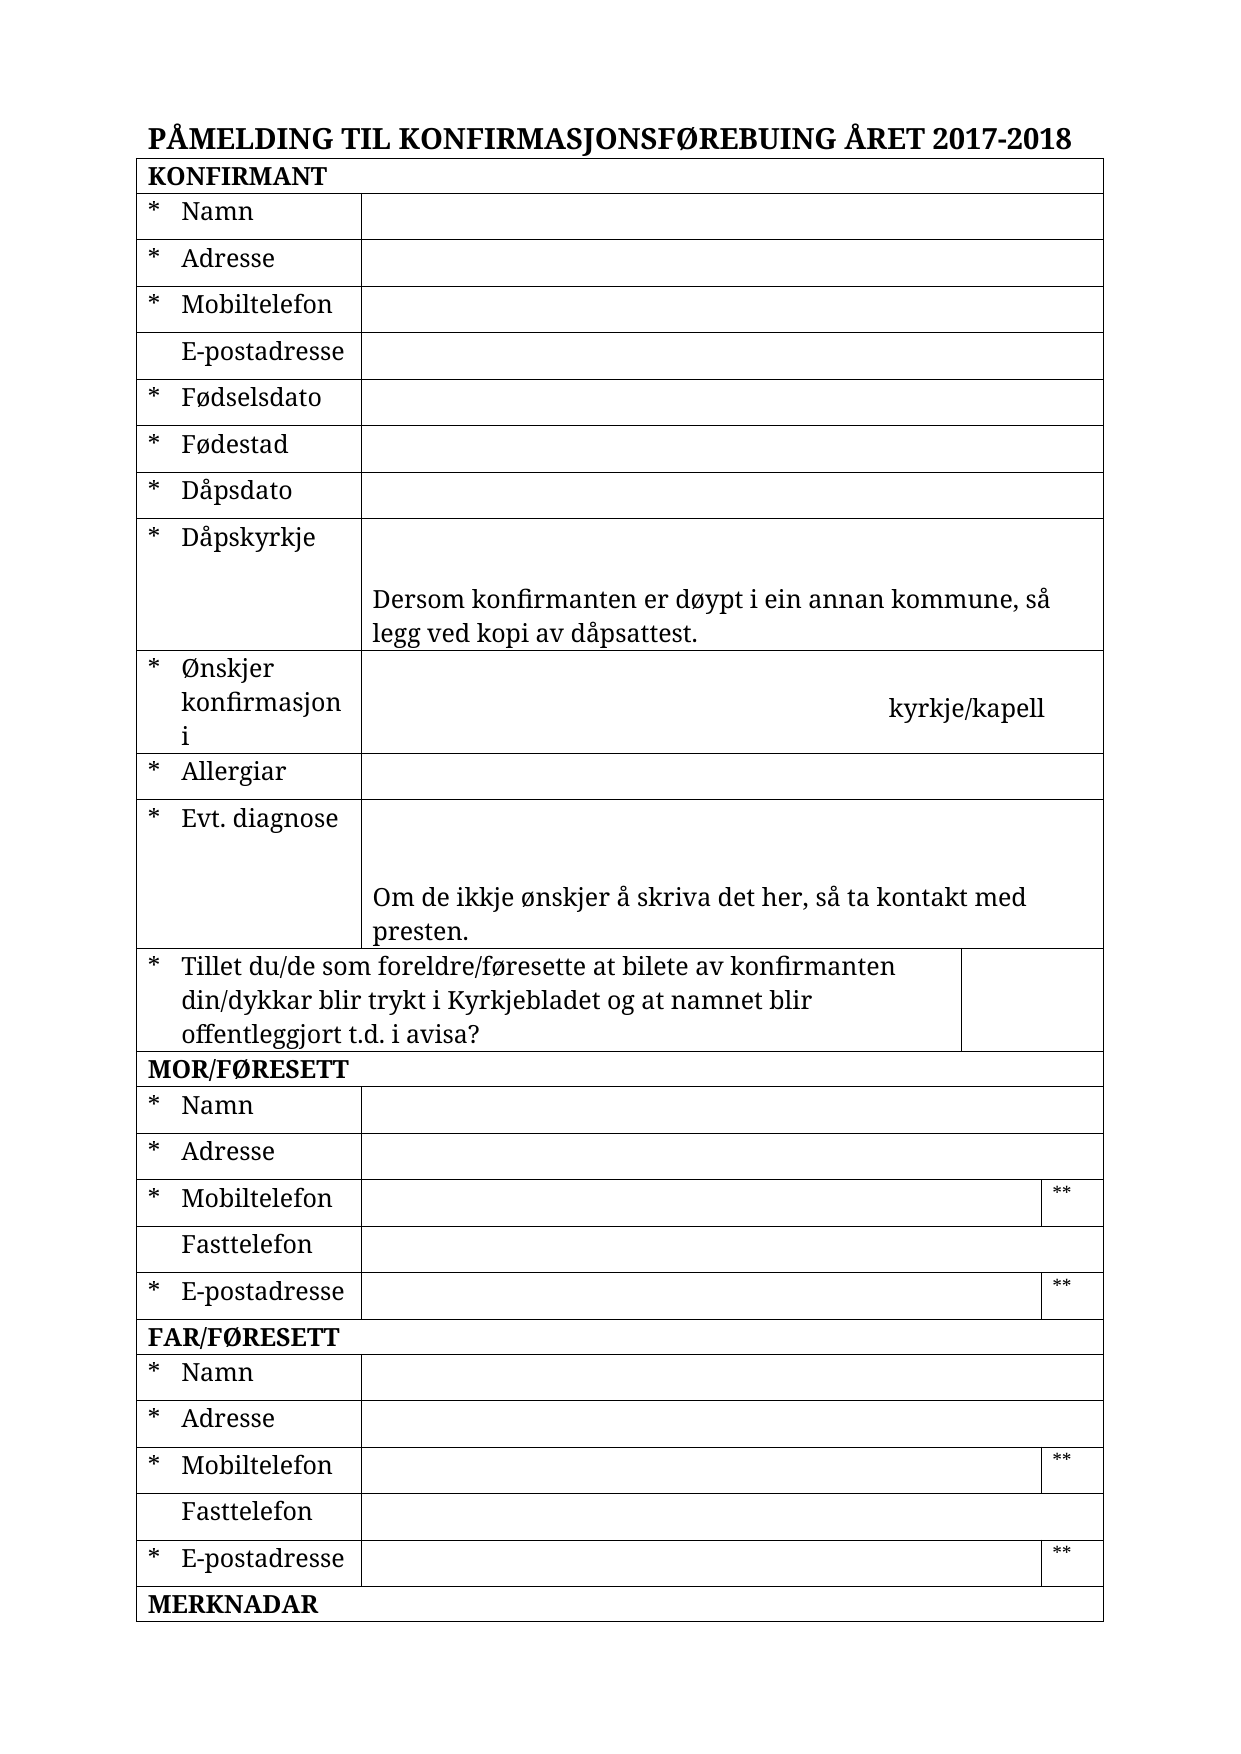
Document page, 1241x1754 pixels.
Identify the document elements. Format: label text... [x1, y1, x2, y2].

table_cell E-postadresse [170, 1541, 361, 1586]
table_cell * [137, 949, 170, 1051]
table_cell [137, 1227, 170, 1272]
table_cell Adresse [170, 1401, 361, 1447]
table_cell * [137, 651, 170, 753]
table_cell [362, 1227, 1103, 1272]
table_cell Fasttelefon [170, 1494, 361, 1539]
table_cell [362, 426, 1103, 472]
table_cell Tillet du/de som foreldre/føresette at bilete av konfirmanten din/dykkar blir trykt i Kyrkjebladet og at namnet blir offentleggjort t.d. i avisa? [170, 949, 961, 1051]
table_cell Ønskjer konfirmasjon i [170, 651, 361, 753]
table_cell Mobiltelefon [170, 1180, 361, 1226]
table_cell [362, 240, 1103, 286]
table_cell Dersom konfirmanten er døypt i ein annan kommune, så legg ved kopi av dåpsattest. [362, 519, 1103, 650]
table_cell Fødselsdato [170, 380, 361, 425]
table_cell Mobiltelefon [170, 1448, 361, 1493]
table_cell [362, 1087, 1103, 1133]
table_cell Dåpskyrkje [170, 519, 361, 650]
table_cell * [137, 1087, 170, 1133]
table_cell ** [1042, 1448, 1103, 1493]
table_cell Evt. diagnose [170, 800, 361, 948]
table_cell * [137, 240, 170, 286]
table_cell [362, 1273, 1041, 1318]
table_cell [362, 1355, 1103, 1400]
table_cell Namn [170, 1087, 361, 1133]
table_cell Adresse [170, 1134, 361, 1179]
table_cell * [137, 1355, 170, 1400]
table_cell * [137, 1541, 170, 1586]
table_cell * [137, 1273, 170, 1318]
table_cell E-postadresse [170, 1273, 361, 1318]
table_cell * [137, 519, 170, 650]
table_cell MOR/FØRESETT [137, 1052, 1103, 1086]
table_cell [362, 1448, 1041, 1493]
table_cell Adresse [170, 240, 361, 286]
table_cell MERKNADAR [137, 1587, 1103, 1621]
table_cell Om de ikkje ønskjer å skriva det her, så ta kontakt med presten. [362, 800, 1103, 948]
table_cell * [137, 1401, 170, 1447]
table_cell ** [1042, 1180, 1103, 1226]
table_cell * [137, 473, 170, 518]
table_cell [137, 333, 170, 379]
table_cell * [137, 194, 170, 239]
table_cell Allergiar [170, 754, 361, 799]
table_cell Fødestad [170, 426, 361, 472]
table_cell * [137, 754, 170, 799]
table_cell [362, 1134, 1103, 1179]
table_header KONFIRMANT [137, 159, 1103, 193]
table_cell [362, 473, 1103, 518]
table_cell Namn [170, 1355, 361, 1400]
table_cell Fasttelefon [170, 1227, 361, 1272]
table_cell [362, 194, 1103, 239]
table_cell * [137, 800, 170, 948]
text PÅMELDING TIL KONFIRMASJONSFØREBUING ÅRET 2017-2018 [148, 118, 1092, 158]
table_cell [362, 1541, 1041, 1586]
table_cell FAR/FØRESETT [137, 1320, 1103, 1354]
table_cell Mobiltelefon [170, 287, 361, 332]
table_cell * [137, 1180, 170, 1226]
table_cell kyrkje/kapell [362, 651, 1103, 753]
table_cell [362, 1401, 1103, 1447]
table_cell E-postadresse [170, 333, 361, 379]
table_cell [962, 949, 1103, 1051]
table_cell [362, 754, 1103, 799]
table_cell [362, 380, 1103, 425]
table_cell ** [1042, 1541, 1103, 1586]
table_cell * [137, 1134, 170, 1179]
table_cell * [137, 380, 170, 425]
table_cell [362, 1180, 1041, 1226]
table_cell Dåpsdato [170, 473, 361, 518]
table_cell [362, 1494, 1103, 1539]
table_cell Namn [170, 194, 361, 239]
table_cell [362, 333, 1103, 379]
table_cell * [137, 426, 170, 472]
table_cell [137, 1494, 170, 1539]
table_cell * [137, 1448, 170, 1493]
table_cell * [137, 287, 170, 332]
table_cell [362, 287, 1103, 332]
table_cell ** [1042, 1273, 1103, 1318]
